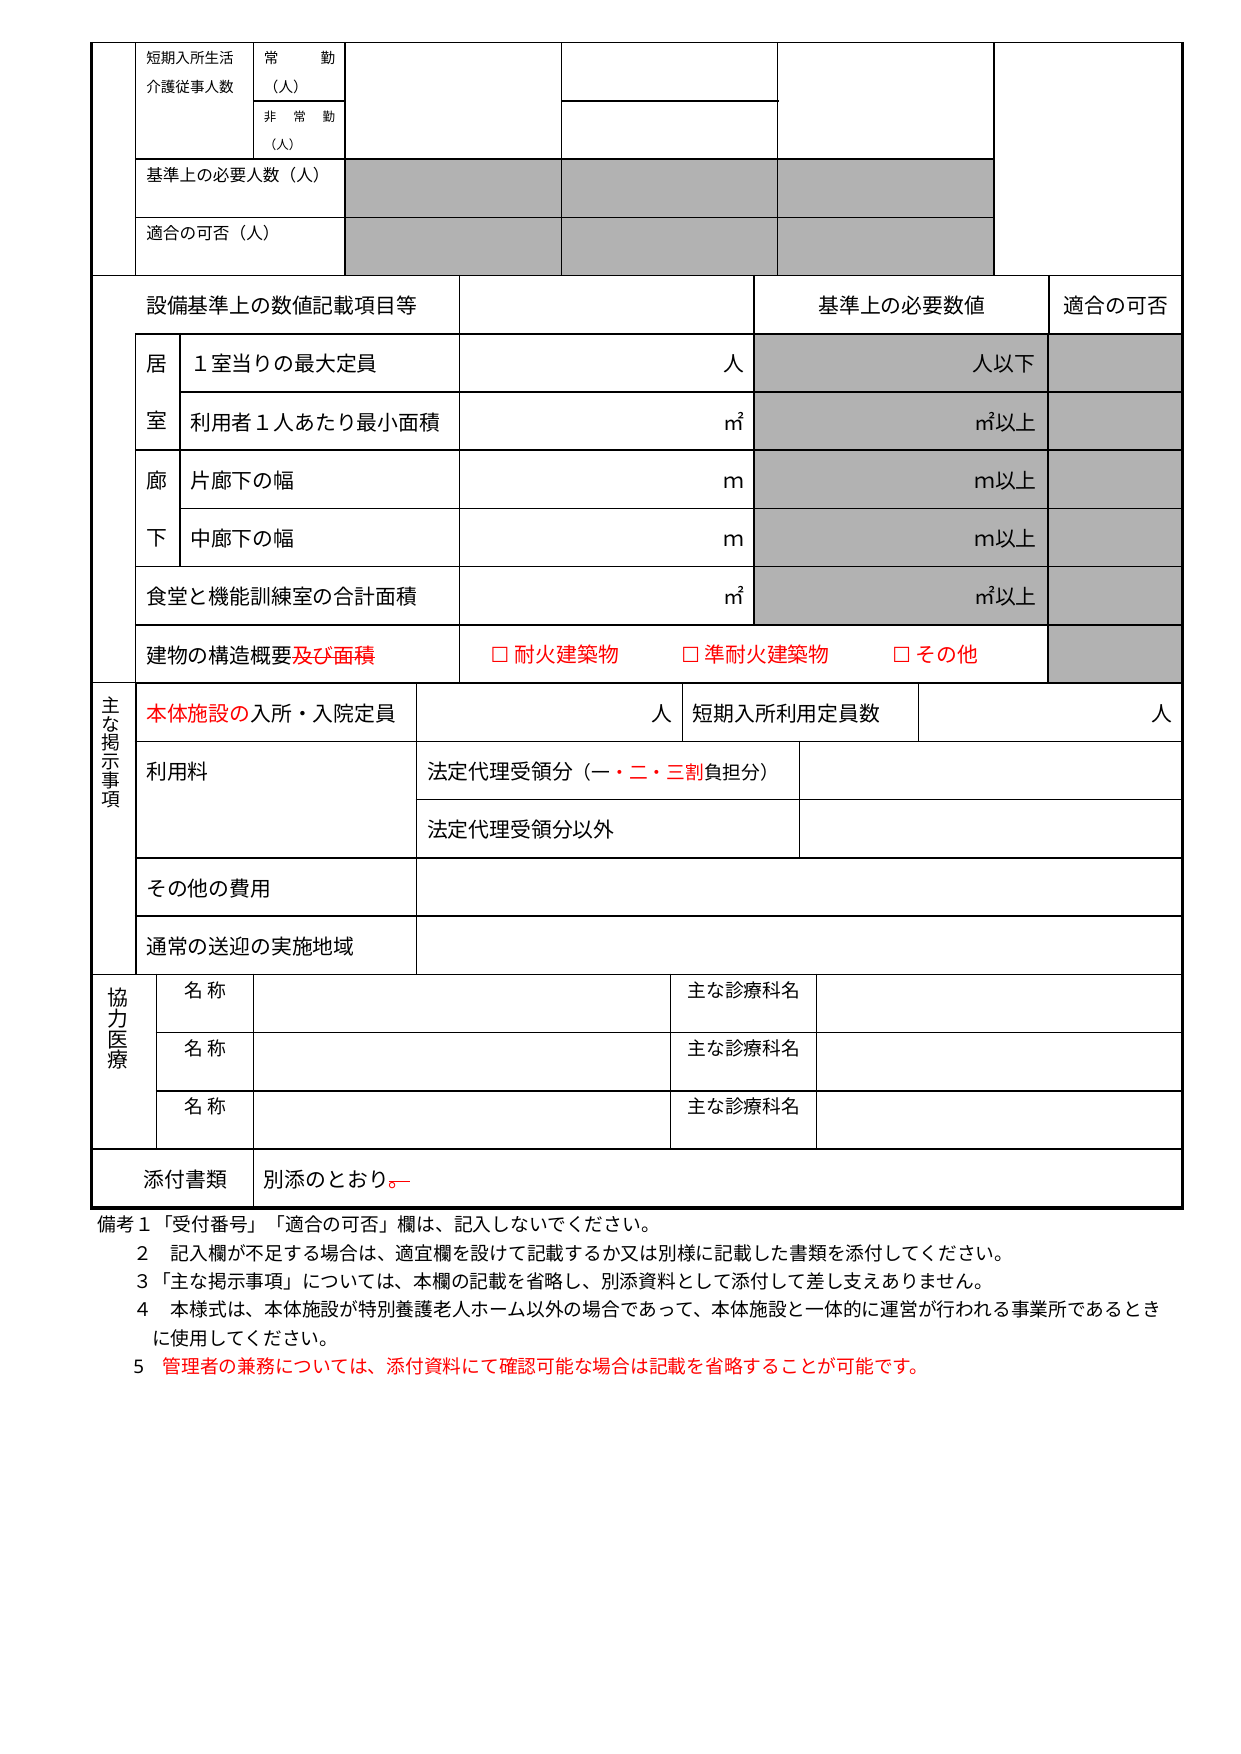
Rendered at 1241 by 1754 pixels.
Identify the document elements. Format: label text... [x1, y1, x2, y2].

table_cell [93, 276, 136, 682]
table_cell 利用者１人あたり最小面積 [181, 393, 459, 449]
table_cell １室当りの最大定員 [181, 335, 459, 391]
table_cell 主な診療科名 [671, 1033, 816, 1090]
table_cell [1049, 393, 1181, 449]
table_cell 短期入所生活 介護従事人数 [136, 43, 253, 158]
table_cell ｍ [460, 451, 753, 508]
table_cell [417, 859, 1181, 915]
table_cell 名 称 [157, 975, 253, 1032]
table_cell ㎡以上 [755, 393, 1047, 449]
table_cell 居室 [136, 335, 179, 449]
table_cell [817, 1033, 1181, 1090]
table_cell 片廊下の幅 [181, 451, 459, 508]
table_cell ｍ以上 [755, 451, 1047, 508]
table_cell 名 称 [157, 1092, 253, 1148]
table_cell 人 [919, 684, 1181, 741]
table_cell [800, 742, 1181, 799]
table_cell ㎡ [460, 567, 753, 624]
table_cell 本体施設の入所・入院定員 [137, 684, 416, 741]
table_cell 法定代理受領分（一・二・三割負担分） [417, 742, 799, 799]
table_cell 適合の可否 [1050, 276, 1181, 333]
table_cell [778, 43, 993, 158]
text 5 管理者の兼務については、添付資料にて確認可能な場合は記載を省略することが可能です。 [77, 1351, 1175, 1379]
table_cell 通常の送迎の実施地域 [137, 917, 416, 973]
table_cell [817, 975, 1181, 1032]
table_cell [254, 975, 670, 1032]
table_cell ㎡以上 [755, 567, 1047, 624]
table_cell [800, 800, 1181, 857]
table_cell 常勤（人） [254, 43, 344, 100]
table_cell 食堂と機能訓練室の合計面積 [136, 567, 459, 624]
table_cell [460, 276, 753, 333]
table_cell [1049, 626, 1181, 682]
table_cell [1049, 509, 1181, 566]
table_cell [254, 1033, 670, 1090]
table_cell 非常勤（人） [254, 102, 344, 158]
table_cell 主な診療科名 [671, 975, 816, 1032]
table_cell [417, 917, 1181, 973]
table_cell 適合の可否（人） [136, 218, 344, 275]
table_cell [1049, 451, 1181, 508]
table_cell 主な掲示事項 [93, 683, 135, 973]
table_cell 主な診療科名 [671, 1092, 816, 1148]
text ２ 記入欄が不足する場合は、適宜欄を設けて記載するか又は別様に記載した書類を添付してください。 [77, 1238, 1175, 1266]
table_cell ｍ以上 [755, 509, 1047, 566]
text に使用してください。 [77, 1323, 1175, 1351]
table_cell 人以下 [755, 335, 1047, 391]
table_cell [562, 160, 777, 216]
table_cell [562, 43, 777, 100]
table_cell 基準上の必要数値 [755, 276, 1048, 333]
table_cell [562, 218, 777, 275]
table_cell 廊下 [136, 451, 179, 566]
table_cell [778, 218, 993, 275]
table_cell 法定代理受領分以外 [417, 800, 799, 857]
table_cell 人 [460, 335, 753, 391]
table_cell その他の費用 [137, 859, 416, 915]
table_cell 添付書類 [93, 1150, 253, 1206]
table_cell 設備基準上の数値記載項目等 [136, 276, 459, 333]
text ３「主な掲示事項」については、本欄の記載を省略し、別添資料として添付して差し支えありません。 [77, 1266, 1175, 1294]
table_cell 人 [417, 684, 682, 741]
table_cell 利用料 [137, 742, 416, 857]
table_cell 短期入所利用定員数 [683, 684, 918, 741]
table_cell [346, 218, 561, 275]
text 備考１「受付番号」「適合の可否」欄は、記入しないでください。 [77, 1209, 1175, 1238]
table_cell [817, 1092, 1181, 1148]
table_cell ｍ [460, 509, 753, 566]
table_cell [1049, 567, 1181, 624]
table_cell 建物の構造概要及び面積 [136, 626, 459, 682]
table_cell 基準上の必要人数（人） [136, 160, 344, 216]
table_cell [1049, 335, 1181, 391]
table_cell [778, 160, 993, 216]
table_cell [254, 1092, 670, 1148]
table_cell 別添のとおり。 [254, 1150, 1181, 1206]
table_cell ㎡ [460, 393, 753, 449]
table_cell [562, 102, 777, 158]
table_cell 名 称 [157, 1033, 253, 1090]
table_cell 耐火建築物 準耐火建築物 その他 [460, 626, 1047, 682]
table_cell [346, 160, 561, 216]
table_cell [346, 43, 561, 158]
text ４ 本様式は、本体施設が特別養護老人ホーム以外の場合であって、本体施設と一体的に運営が行われる事業所であるとき [77, 1294, 1175, 1323]
table_cell 中廊下の幅 [181, 509, 459, 566]
table_cell 協力医療 機関 [93, 975, 156, 1148]
